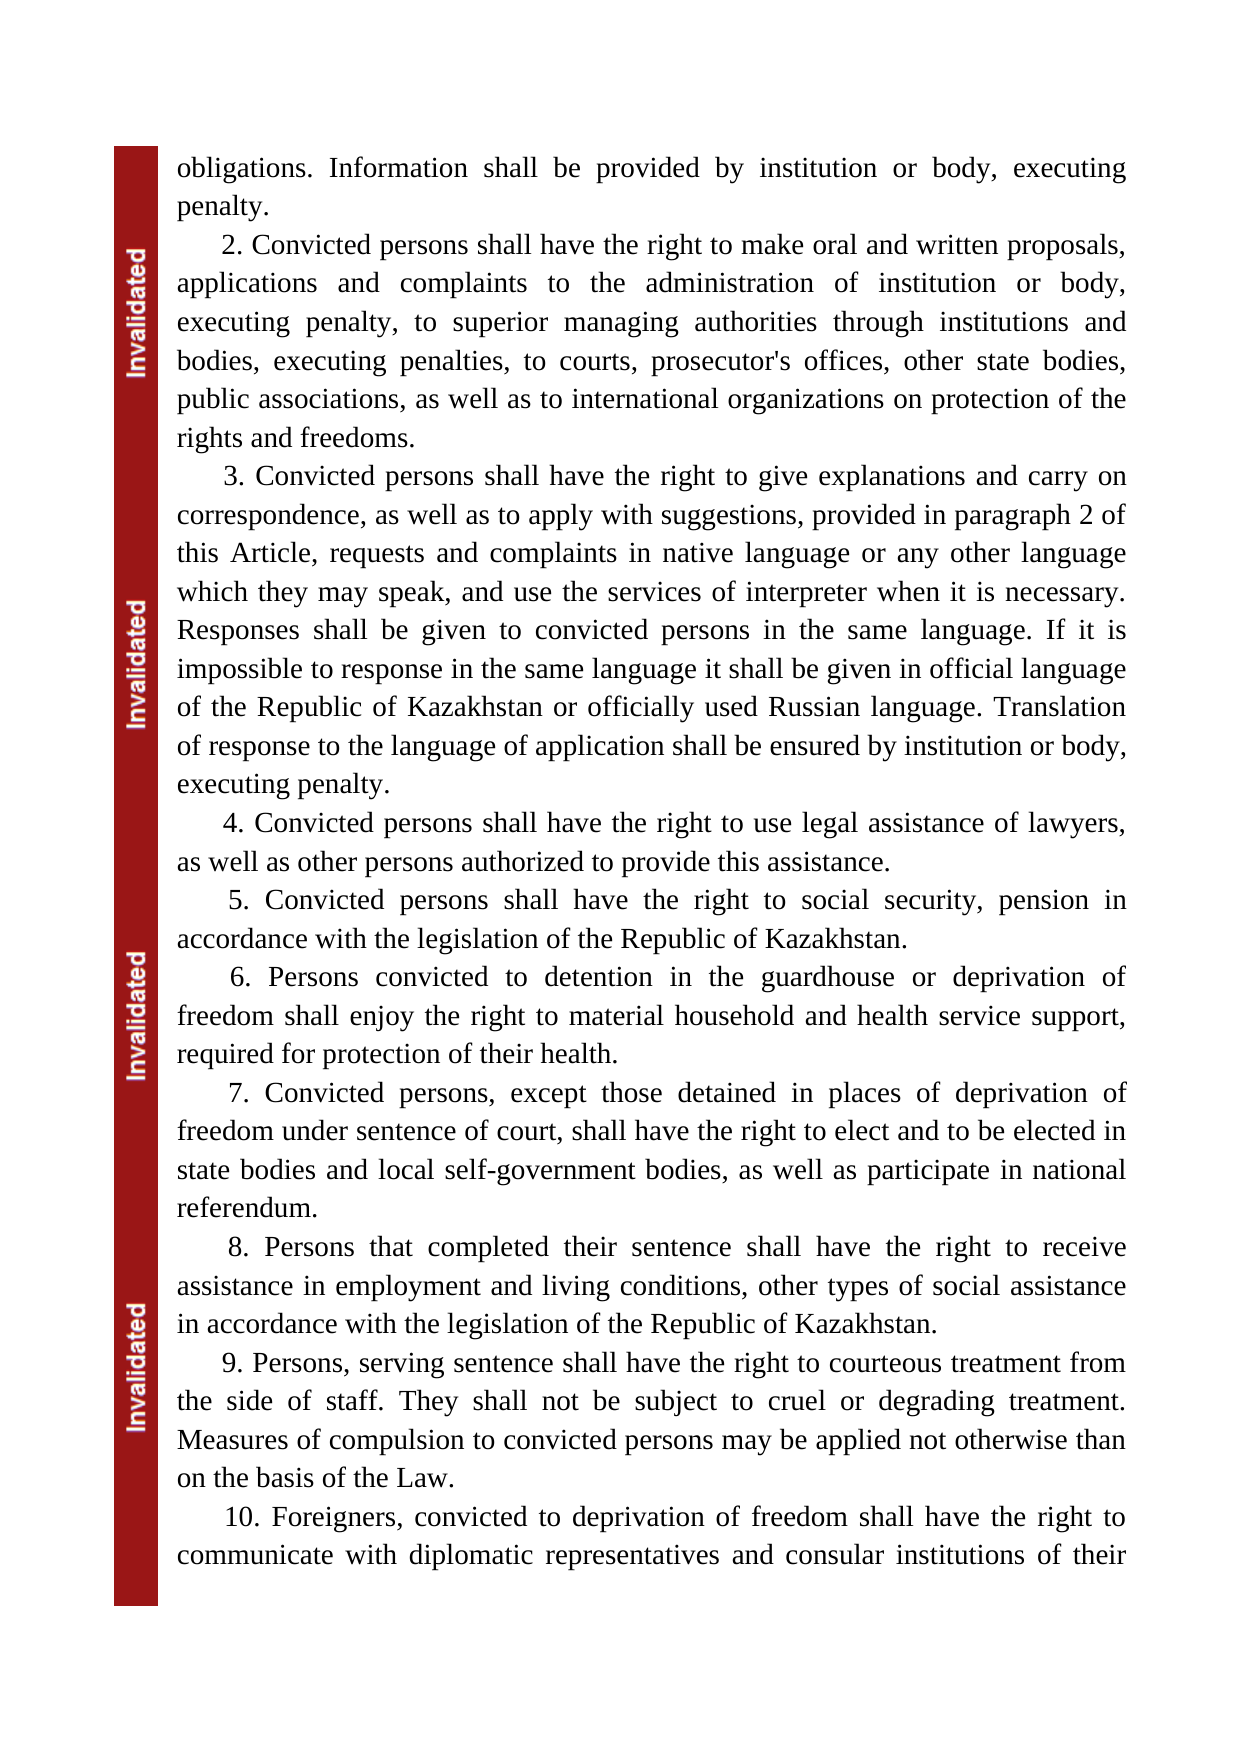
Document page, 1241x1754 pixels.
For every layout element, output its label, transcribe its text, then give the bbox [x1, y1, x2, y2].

picture [114, 954, 158, 959]
picture [114, 877, 158, 882]
picture [114, 1070, 158, 1075]
picture [114, 1571, 158, 1606]
picture [114, 222, 158, 227]
text 9. Persons, serving sentence shall have the right to courteous treatment from the side of staff. They shall not be subject to cruel or degrading treatment. Measures of compulsion to convicted persons may be applied not otherwise than on the basis of the Law. [112, 1345, 1128, 1494]
picture [114, 1494, 158, 1499]
text 7. Convicted persons, except those detained in places of deprivation of freedom under sentence of court, shall have the right to elect and to be elected in state bodies and local self-government bodies, as well as participate in national referendum. [112, 1075, 1128, 1224]
picture [114, 1340, 158, 1345]
text 3. Convicted persons shall have the right to give explanations and carry on correspondence, as well as to apply with suggestions, provided in paragraph 2 of this Article, requests and complaints in native language or any other language which they may speak, and use the services of interpreter when it is necessary. Responses shall be given to convicted persons in the same language. If it is impossible to response in the same language it shall be given in official language of the Republic of Kazakhstan or officially used Russian language. Translation of response to the language of application shall be ensured by institution or body, executing penalty. [112, 458, 1128, 800]
picture [114, 1224, 158, 1229]
text 8. Persons that completed their sentence shall have the right to receive assistance in employment and living conditions, other types of social assistance in accordance with the legislation of the Republic of Kazakhstan. [112, 1229, 1128, 1340]
text 5. Convicted persons shall have the right to social security, pension in accordance with the legislation of the Republic of Kazakhstan. [112, 882, 1128, 954]
picture [114, 453, 158, 458]
picture [114, 800, 158, 805]
text 6. Persons convicted to detention in the guardhouse or deprivation of freedom shall enjoy the right to material household and health service support, required for protection of their health. [112, 959, 1128, 1070]
text 4. Convicted persons shall have the right to use legal assistance of lawyers, as well as other persons authorized to provide this assistance. [112, 805, 1128, 877]
text 2. Convicted persons shall have the right to make oral and written proposals, applications and complaints to the administration of institution or body, executing penalty, to superior managing authorities through institutions and bodies, executing penalties, to courts, prosecutor's offices, other state bodies, public associations, as well as to international organizations on protection of the rights and freedoms. [112, 227, 1128, 453]
picture [114, 146, 158, 150]
